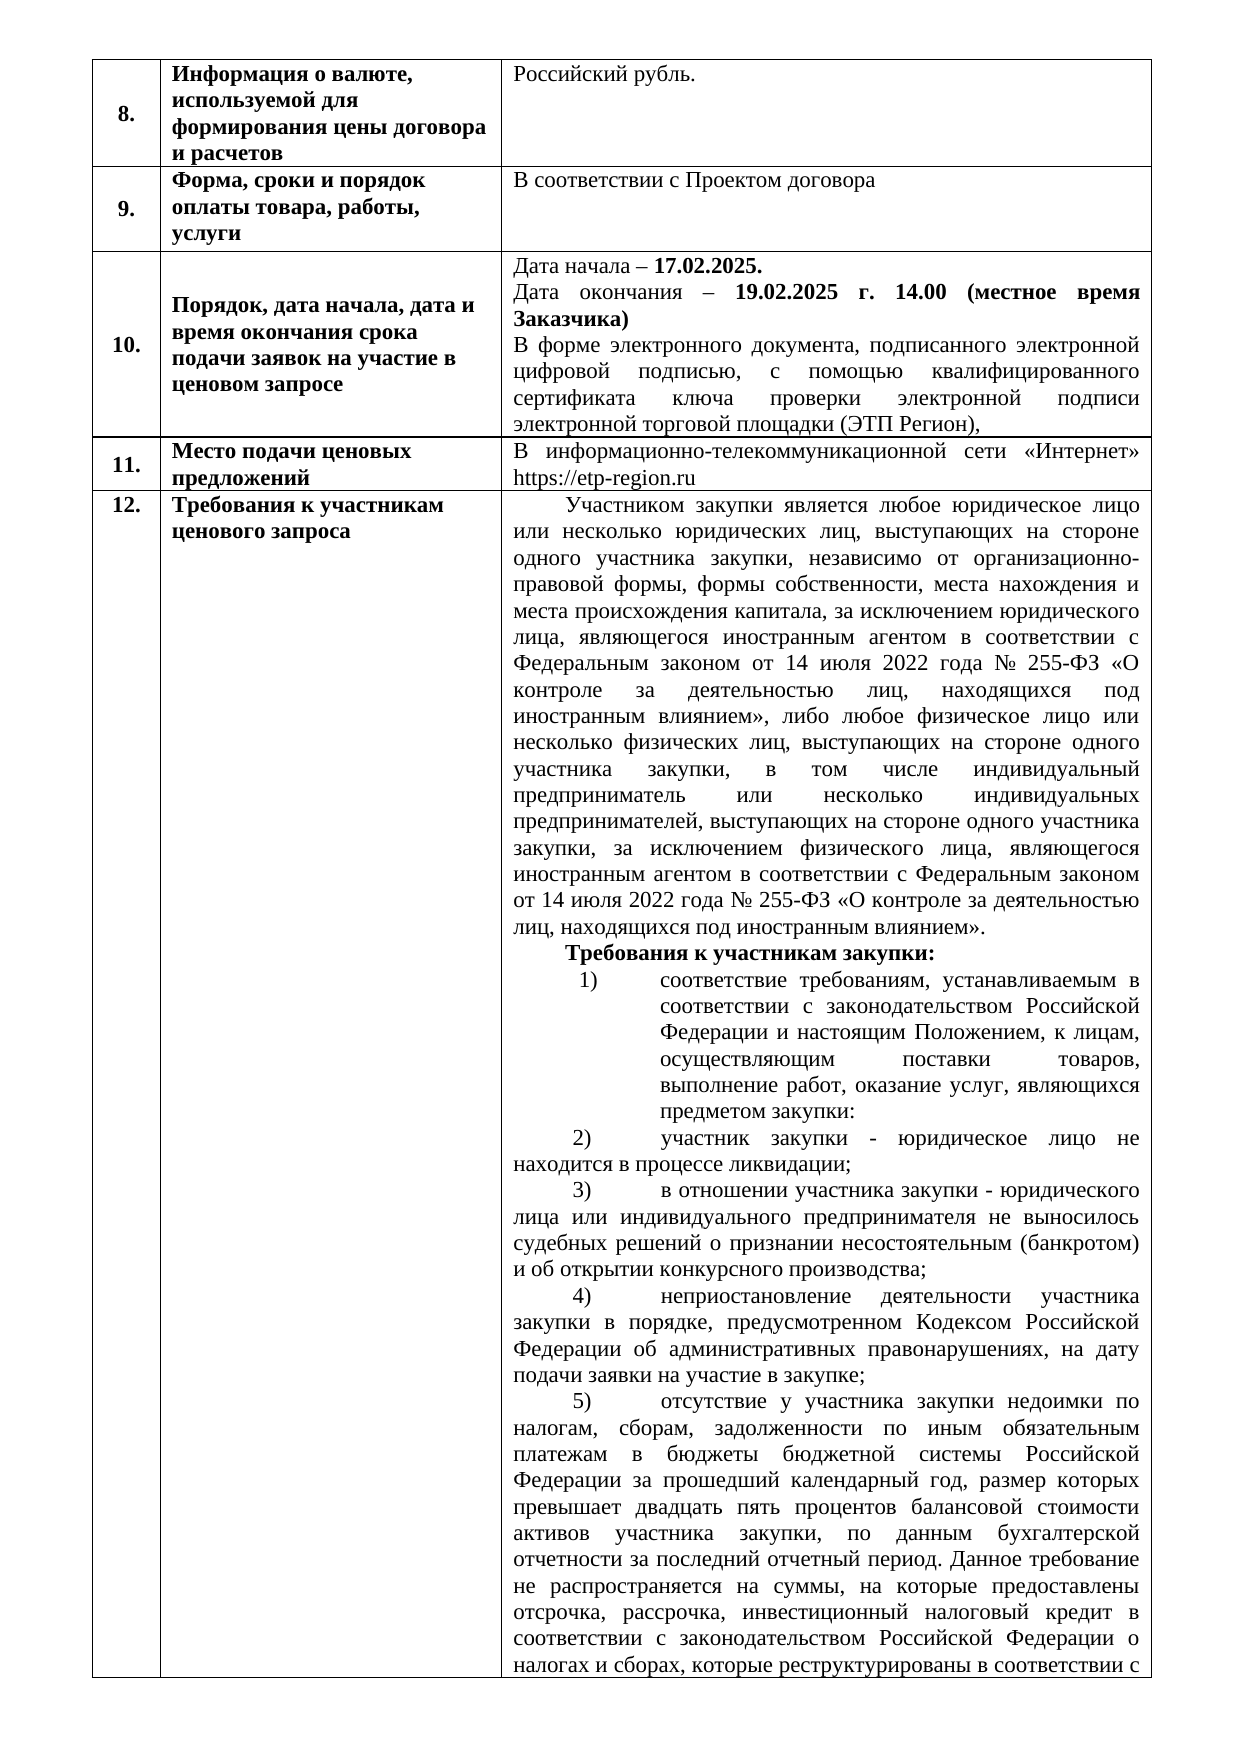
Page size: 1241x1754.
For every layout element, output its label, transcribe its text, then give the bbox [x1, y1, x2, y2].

table_cell 12. [93, 491, 160, 1677]
table_cell 10. [93, 252, 160, 436]
table_cell 11. [93, 438, 160, 490]
table_cell В соответствии с Проектом договора [502, 167, 1151, 251]
table_cell Информация о валюте, используемой для формирования цены договора и расчетов [161, 60, 501, 166]
table_cell Порядок, дата начала, дата и время окончания срока подачи заявок на участие в ценовом запросе [161, 252, 501, 436]
table_cell В информационно-телекоммуникационной сети «Интернет» https://etp-region.ru [502, 438, 1151, 490]
table_cell Дата начала – 17.02.2025. Дата окончания – 19.02.2025 г. 14.00 (местное время Заказчика) В форме электронного документа, подписанного электронной цифровой подписью, с помощью квалифицированного сертификата ключа проверки электронной подписи электронной торговой площадки (ЭТП Регион), [502, 252, 1151, 436]
table_cell Российский рубль. [502, 60, 1151, 166]
table_cell Место подачи ценовых предложений [161, 438, 501, 490]
table_cell 9. [93, 167, 160, 251]
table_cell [161, 491, 501, 1677]
table_cell 8. [93, 60, 160, 166]
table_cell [502, 491, 1151, 1677]
table_cell Форма, сроки и порядок оплаты товара, работы, услуги [161, 167, 501, 251]
